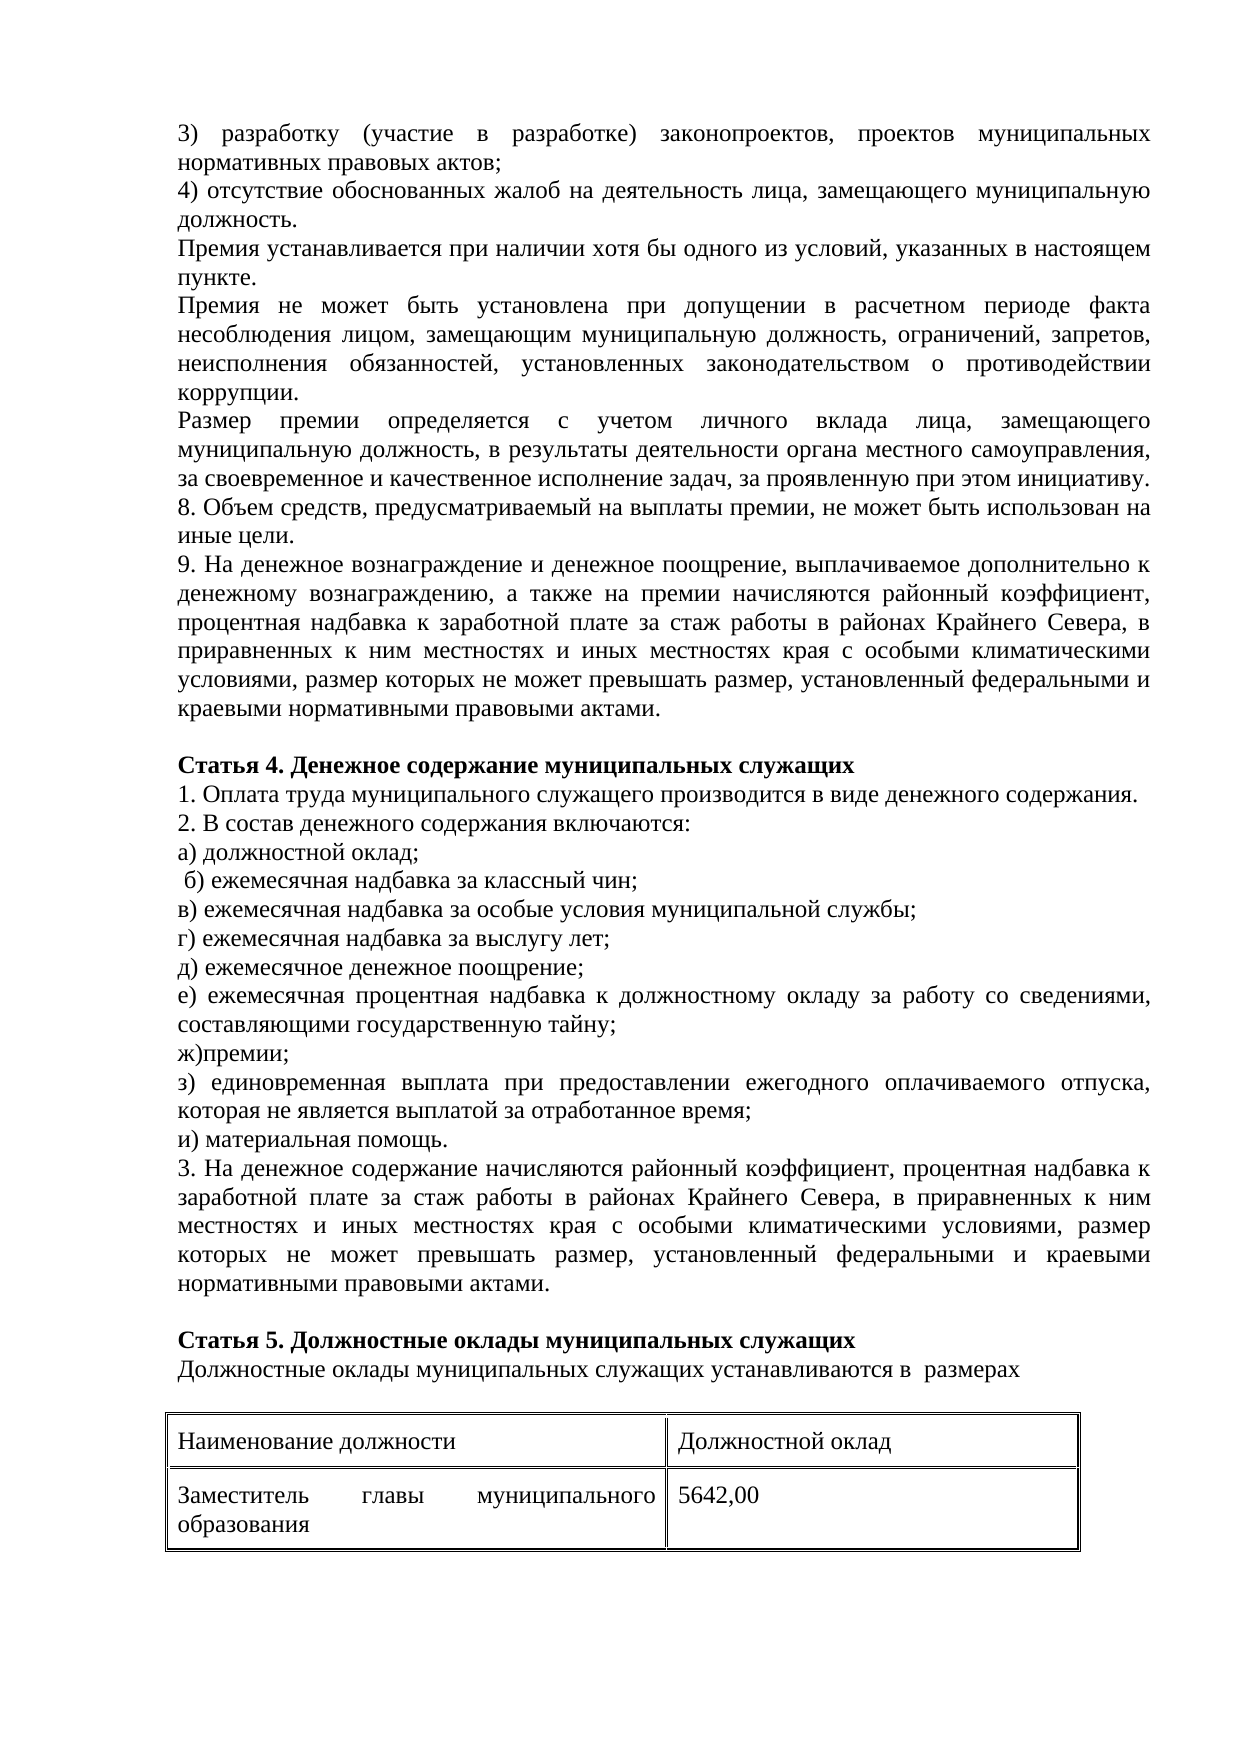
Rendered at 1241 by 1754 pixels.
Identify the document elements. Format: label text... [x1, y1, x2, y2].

table_cell Заместитель главы муниципального образования [166, 1466, 667, 1548]
text з) единовременная выплата при предоставлении ежегодного оплачиваемого отпуска, которая не является выплатой за отработанное время; [177, 1067, 1152, 1124]
text Премия устанавливается при наличии хотя бы одного из условий, указанных в настоящем пункте. [177, 233, 1152, 291]
text 9. На денежное вознаграждение и денежное поощрение, выплачиваемое дополнительно к денежному вознаграждению, а также на премии начисляются районный коэффициент, процентная надбавка к заработной плате за стаж работы в районах Крайнего Севера, в приравненных к ним местностях и иных местностях края с особыми климатическими условиями, размер которых не может превышать размер, установленный федеральными и краевыми нормативными правовыми актами. [177, 549, 1152, 722]
text 3) разработку (участие в разработке) законопроектов, проектов муниципальных нормативных правовых актов; [177, 118, 1152, 176]
text б) ежемесячная надбавка за классный чин; [177, 866, 1152, 894]
text 3. На денежное содержание начисляются районный коэффициент, процентная надбавка к заработной плате за стаж работы в районах Крайнего Севера, в приравненных к ним местностях и иных местностях края с особыми климатическими условиями, размер которых не может превышать размер, установленный федеральными и краевыми нормативными правовыми актами. [177, 1153, 1152, 1297]
table_header Должностной оклад [667, 1415, 1077, 1466]
text е) ежемесячная процентная надбавка к должностному окладу за работу со сведениями, составляющими государственную тайну; [177, 981, 1152, 1038]
text 2. В состав денежного содержания включаются: [177, 808, 1152, 837]
text Размер премии определяется с учетом личного вклада лица, замещающего муниципальную должность, в результаты деятельности органа местного самоуправления, за своевременное и качественное исполнение задач, за проявленную при этом инициативу. [177, 406, 1152, 492]
text г) ежемесячная надбавка за выслугу лет; [177, 923, 1152, 952]
text ж)премии; [177, 1038, 1152, 1067]
text 4) отсутствие обоснованных жалоб на деятельность лица, замещающего муниципальную должность. [177, 176, 1152, 233]
text д) ежемесячное денежное поощрение; [177, 952, 1152, 981]
text Должностные оклады муниципальных служащих устанавливаются в размерах [177, 1354, 1152, 1383]
text Премия не может быть установлена при допущении в расчетном периоде факта несоблюдения лицом, замещающим муниципальную должность, ограничений, запретов, неисполнения обязанностей, установленных законодательством о противодействии коррупции. [177, 291, 1152, 406]
text Статья 4. Денежное содержание муниципальных служащих [177, 751, 1152, 779]
text 8. Объем средств, предусматриваемый на выплаты премии, не может быть использован на иные цели. [177, 492, 1152, 549]
text Статья 5. Должностные оклады муниципальных служащих [177, 1326, 1152, 1354]
text а) должностной оклад; [177, 837, 1152, 866]
table_cell 5642,00 [667, 1466, 1079, 1548]
text 1. Оплата труда муниципального служащего производится в виде денежного содержания. [177, 779, 1152, 808]
text в) ежемесячная надбавка за особые условия муниципальной службы; [177, 894, 1152, 923]
text и) материальная помощь. [177, 1124, 1152, 1153]
table_header Наименование должности [168, 1415, 667, 1466]
